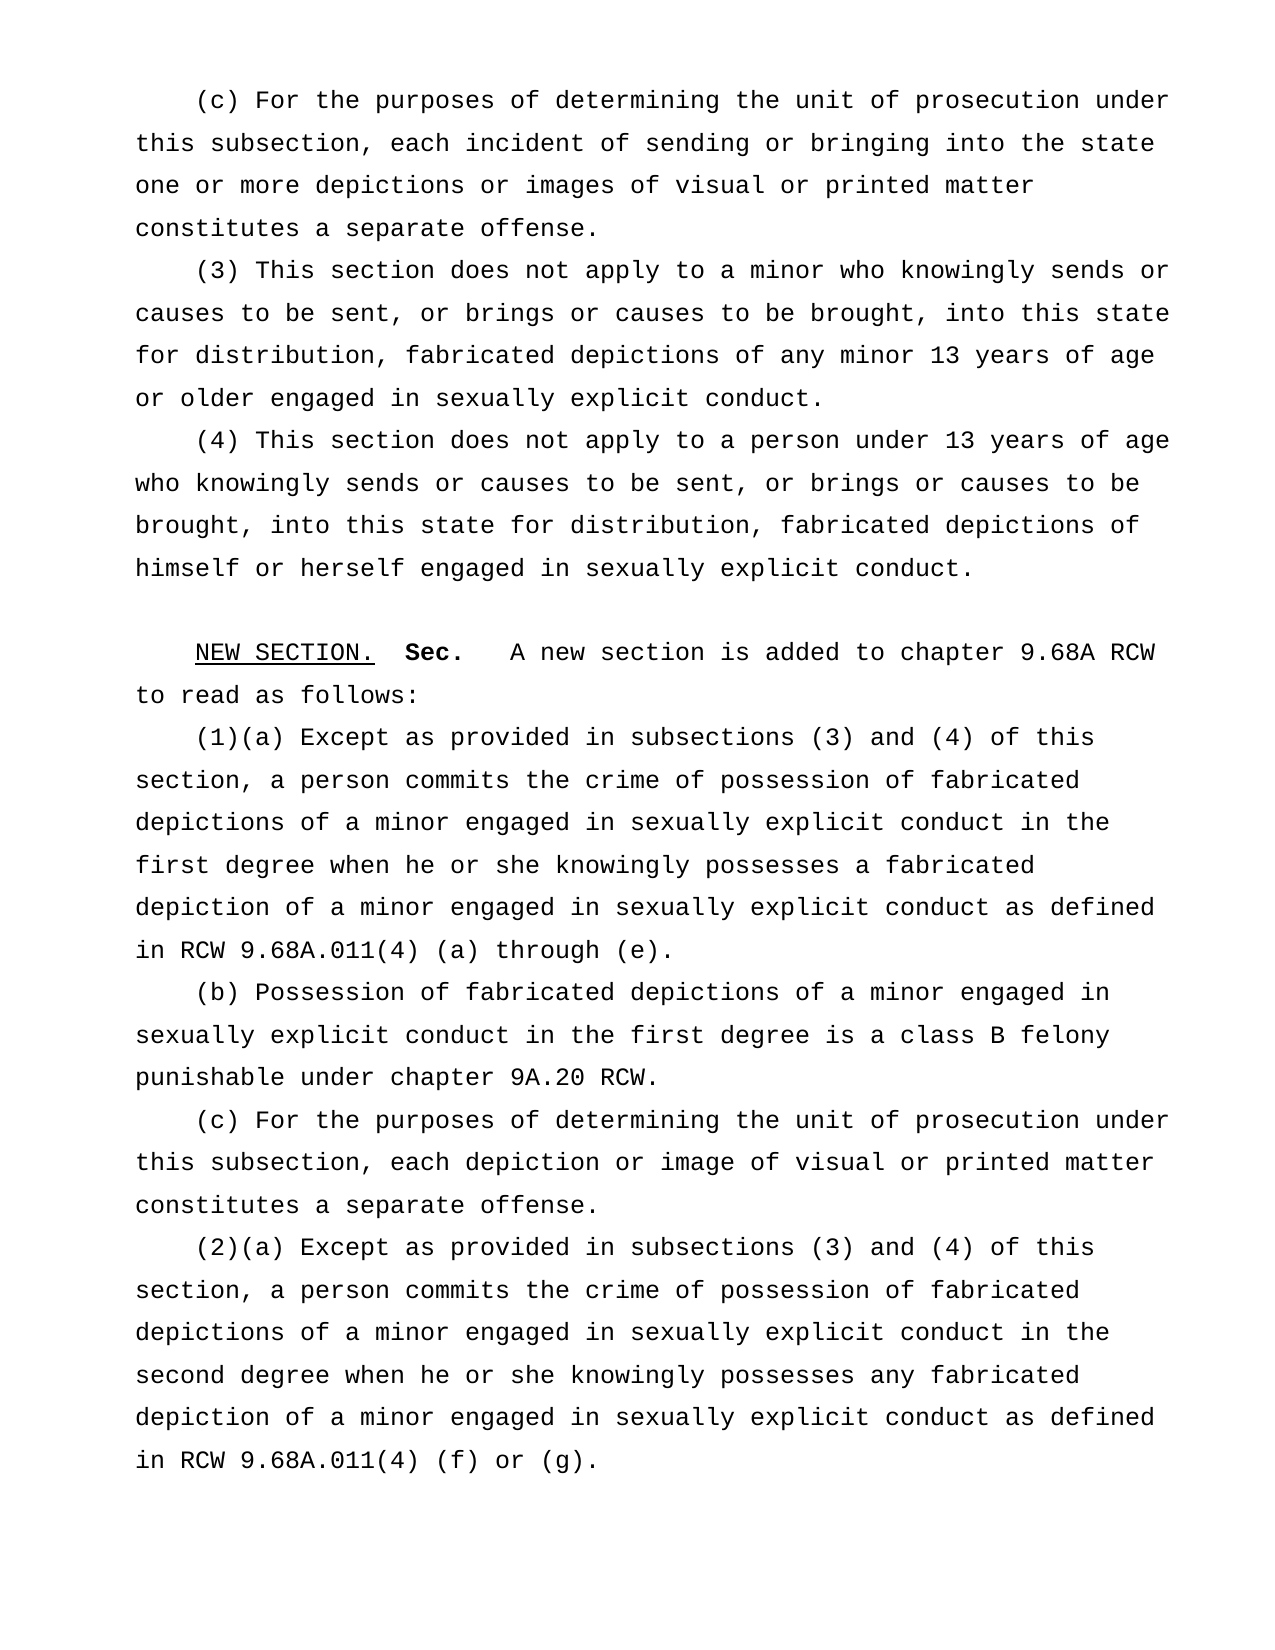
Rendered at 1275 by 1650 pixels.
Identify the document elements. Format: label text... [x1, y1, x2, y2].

text (c) For the purposes of determining the unit of prosecution under this subsection, each incident of sending or bringing into the state one or more depictions or images of visual or printed matter constitutes a separate offense. [135, 75, 1170, 245]
text (b) Possession of fabricated depictions of a minor engaged in sexually explicit conduct in the first degree is a class B felony punishable under chapter 9A.20 RCW. [135, 967, 1170, 1094]
text (4) This section does not apply to a person under 13 years of age who knowingly sends or causes to be sent, or brings or causes to be brought, into this state for distribution, fabricated depictions of himself or herself engaged in sexually explicit conduct. [135, 415, 1170, 585]
text (2)(a) Except as provided in subsections (3) and (4) of this section, a person commits the crime of possession of fabricated depictions of a minor engaged in sexually explicit conduct in the second degree when he or she knowingly possesses any fabricated depiction of a minor engaged in sexually explicit conduct as defined in RCW 9.68A.011(4) (f) or (g). [135, 1222, 1170, 1477]
text (3) This section does not apply to a minor who knowingly sends or causes to be sent, or brings or causes to be brought, into this state for distribution, fabricated depictions of any minor 13 years of age or older engaged in sexually explicit conduct. [135, 245, 1170, 415]
text (c) For the purposes of determining the unit of prosecution under this subsection, each depiction or image of visual or printed matter constitutes a separate offense. [135, 1094, 1170, 1222]
text NEW SECTION. Sec. A new section is added to chapter 9.68A RCW to read as follows: [135, 627, 1170, 712]
text (1)(a) Except as provided in subsections (3) and (4) of this section, a person commits the crime of possession of fabricated depictions of a minor engaged in sexually explicit conduct in the first degree when he or she knowingly possesses a fabricated depiction of a minor engaged in sexually explicit conduct as defined in RCW 9.68A.011(4) (a) through (e). [135, 712, 1170, 967]
